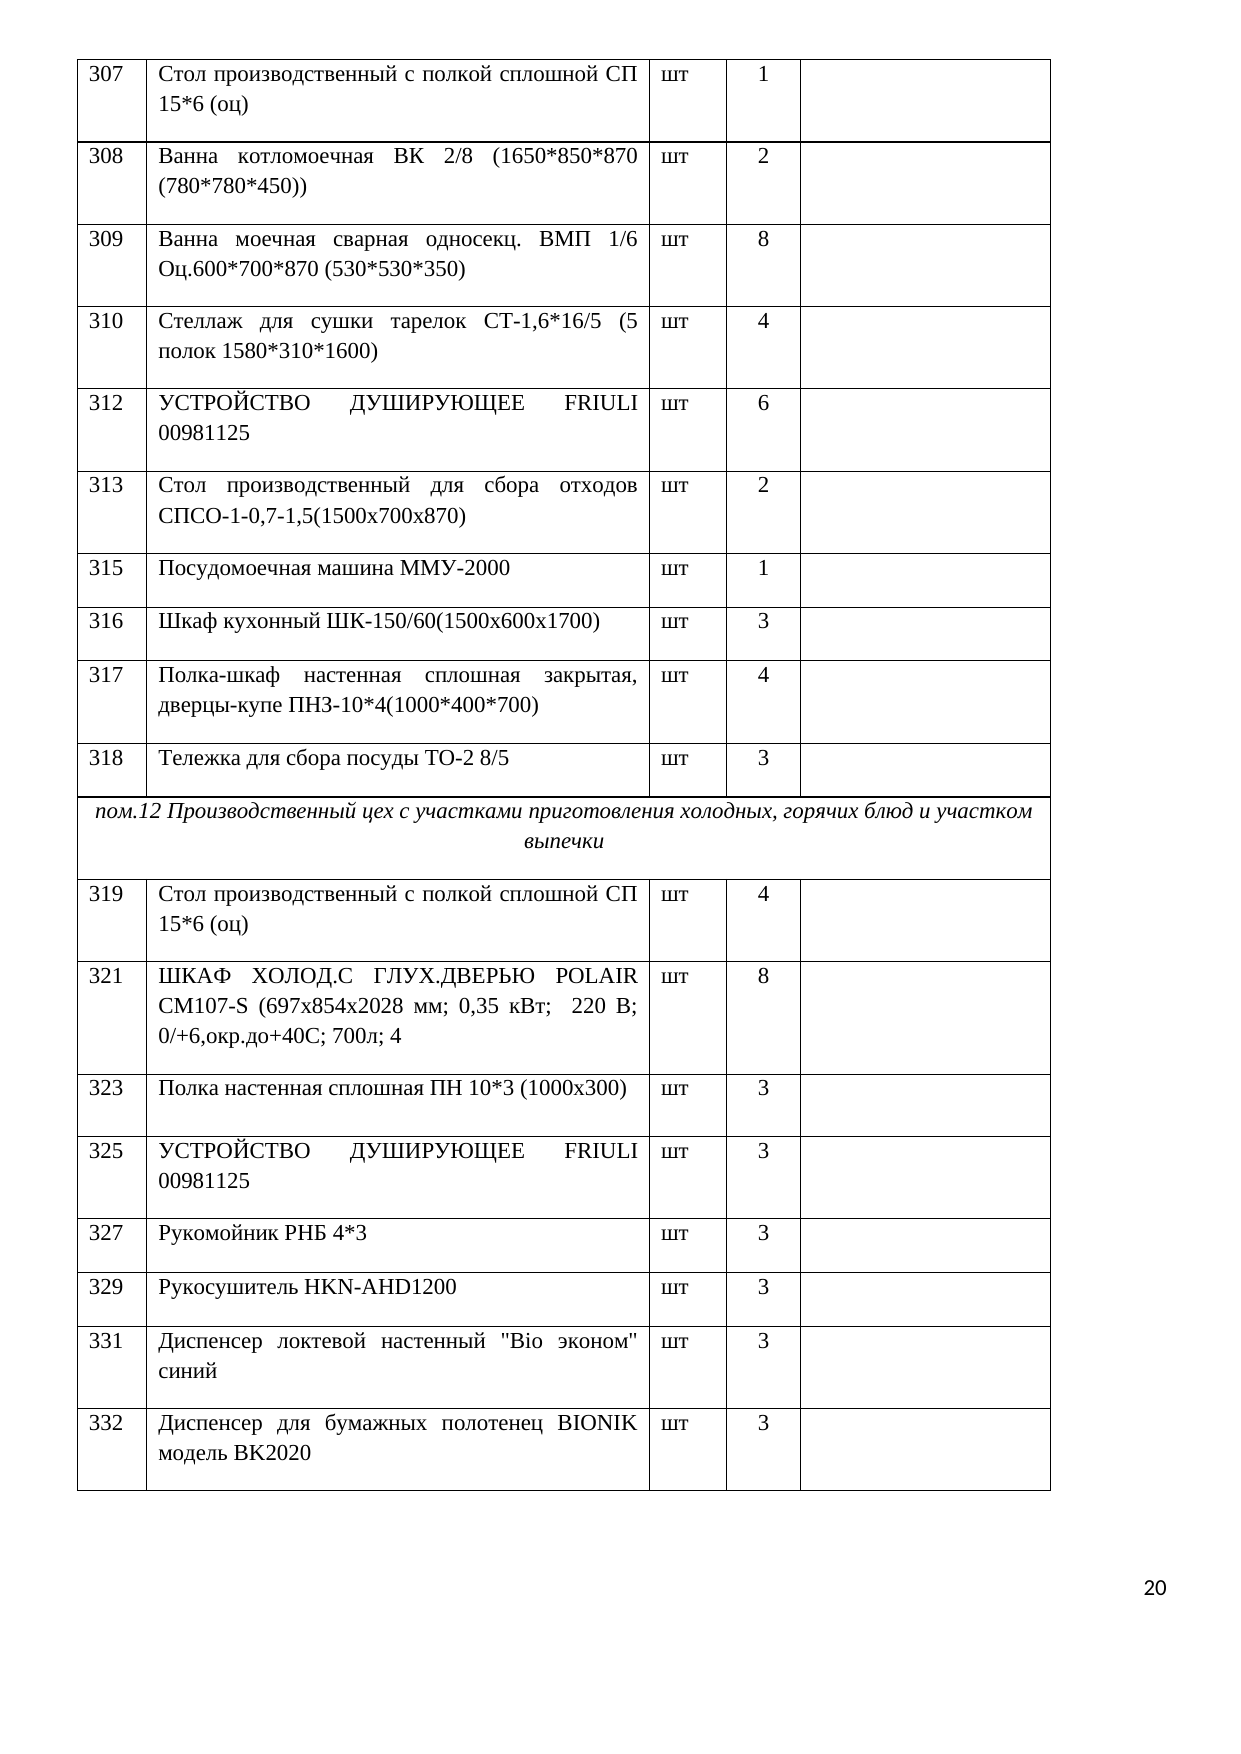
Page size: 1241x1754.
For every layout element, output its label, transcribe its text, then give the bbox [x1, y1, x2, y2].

table_cell Диспенсер локтевой настенный "Bio эконом" синий [147, 1327, 649, 1408]
table_cell шт [650, 661, 726, 743]
table_cell [801, 880, 1050, 961]
table_cell 3 [727, 1273, 800, 1326]
table_cell 3 [727, 1137, 800, 1218]
table_cell [801, 143, 1050, 224]
table_cell 3 [727, 1327, 800, 1408]
table_cell УСТРОЙСТВО ДУШИРУЮЩЕЕ FRIULI 00981125 [147, 1137, 649, 1218]
table_cell Посудомоечная машина ММУ-2000 [147, 554, 649, 607]
table_cell 1 [727, 554, 800, 607]
table_cell шт [650, 389, 726, 471]
table_cell 321 [78, 962, 146, 1073]
table_cell 3 [727, 1219, 800, 1272]
table_cell шт [650, 1219, 726, 1272]
table_cell [801, 962, 1050, 1073]
table_cell Рукосушитель HKN-AHD1200 [147, 1273, 649, 1326]
table_cell 1 [727, 60, 800, 141]
table_cell шт [650, 1137, 726, 1218]
table_cell Тележка для сбора посуды ТО-2 8/5 [147, 744, 649, 796]
table_cell [801, 554, 1050, 607]
table_cell [801, 1273, 1050, 1326]
table_cell Рукомойник РНБ 4*3 [147, 1219, 649, 1272]
table_cell Шкаф кухонный ШК-150/60(1500х600х1700) [147, 608, 649, 660]
table_cell Ванна котломоечная ВК 2/8 (1650*850*870 (780*780*450)) [147, 143, 649, 224]
table_cell [801, 1409, 1050, 1490]
table_cell [801, 661, 1050, 743]
table_cell 2 [727, 143, 800, 224]
table_cell 331 [78, 1327, 146, 1408]
table_cell 4 [727, 880, 800, 961]
table_cell 307 [78, 60, 146, 141]
table_cell 8 [727, 962, 800, 1073]
table_cell Диспенсер для бумажных полотенец BIONIK модель BK2020 [147, 1409, 649, 1490]
table_cell Ванна моечная сварная односекц. ВМП 1/6 Оц.600*700*870 (530*530*350) [147, 225, 649, 306]
table_cell 308 [78, 143, 146, 224]
table_cell [801, 1075, 1050, 1136]
table_cell Стол производственный для сбора отходов СПСО-1-0,7-1,5(1500х700х870) [147, 472, 649, 553]
table_cell 319 [78, 880, 146, 961]
table_cell 4 [727, 307, 800, 388]
table_cell УСТРОЙСТВО ДУШИРУЮЩЕЕ FRIULI 00981125 [147, 389, 649, 471]
table_cell 3 [727, 744, 800, 796]
table_cell шт [650, 554, 726, 607]
table_cell 3 [727, 608, 800, 660]
table_cell шт [650, 1409, 726, 1490]
table_cell шт [650, 225, 726, 306]
table_cell 310 [78, 307, 146, 388]
table_cell Стол производственный с полкой сплошной СП 15*6 (оц) [147, 880, 649, 961]
table_cell [801, 472, 1050, 553]
table_cell 8 [727, 225, 800, 306]
table_cell шт [650, 880, 726, 961]
table_cell 315 [78, 554, 146, 607]
table_cell Стеллаж для сушки тарелок СТ-1,6*16/5 (5 полок 1580*310*1600) [147, 307, 649, 388]
table_cell 332 [78, 1409, 146, 1490]
table_cell шт [650, 608, 726, 660]
table_cell 312 [78, 389, 146, 471]
table_cell шт [650, 744, 726, 796]
table_cell шт [650, 962, 726, 1073]
table_cell [801, 307, 1050, 388]
table_cell [801, 1327, 1050, 1408]
table_cell Стол производственный с полкой сплошной СП 15*6 (оц) [147, 60, 649, 141]
table_cell 323 [78, 1075, 146, 1136]
table_cell 327 [78, 1219, 146, 1272]
table_cell [801, 60, 1050, 141]
table_cell 4 [727, 661, 800, 743]
table_cell шт [650, 143, 726, 224]
table_cell шт [650, 1075, 726, 1136]
table_cell [801, 744, 1050, 796]
table_cell [801, 608, 1050, 660]
table_cell 3 [727, 1409, 800, 1490]
table_cell пом.12 Производственный цех с участками приготовления холодных, горячих блюд и участком выпечки [78, 798, 1050, 879]
table_cell шт [650, 1327, 726, 1408]
table_cell шт [650, 60, 726, 141]
table_cell 3 [727, 1075, 800, 1136]
table_cell 2 [727, 472, 800, 553]
table_cell [801, 1219, 1050, 1272]
table_cell Полка-шкаф настенная сплошная закрытая, дверцы-купе ПНЗ-10*4(1000*400*700) [147, 661, 649, 743]
table_cell Полка настенная сплошная ПН 10*3 (1000х300) [147, 1075, 649, 1136]
table_cell 317 [78, 661, 146, 743]
table_cell 313 [78, 472, 146, 553]
table_cell 318 [78, 744, 146, 796]
table_cell [801, 1137, 1050, 1218]
table_cell 329 [78, 1273, 146, 1326]
table_cell 6 [727, 389, 800, 471]
table_cell [801, 225, 1050, 306]
table_cell 309 [78, 225, 146, 306]
table_cell ШКАФ ХОЛОД.С ГЛУХ.ДВЕРЬЮ POLAIR CM107-S (697х854х2028 мм; 0,35 кВт; 220 В; 0/+6,окр.до+40С; 700л; 4 [147, 962, 649, 1073]
table_cell шт [650, 1273, 726, 1326]
table_cell 325 [78, 1137, 146, 1218]
table_cell [801, 389, 1050, 471]
table_cell шт [650, 472, 726, 553]
table_cell шт [650, 307, 726, 388]
table_cell 316 [78, 608, 146, 660]
